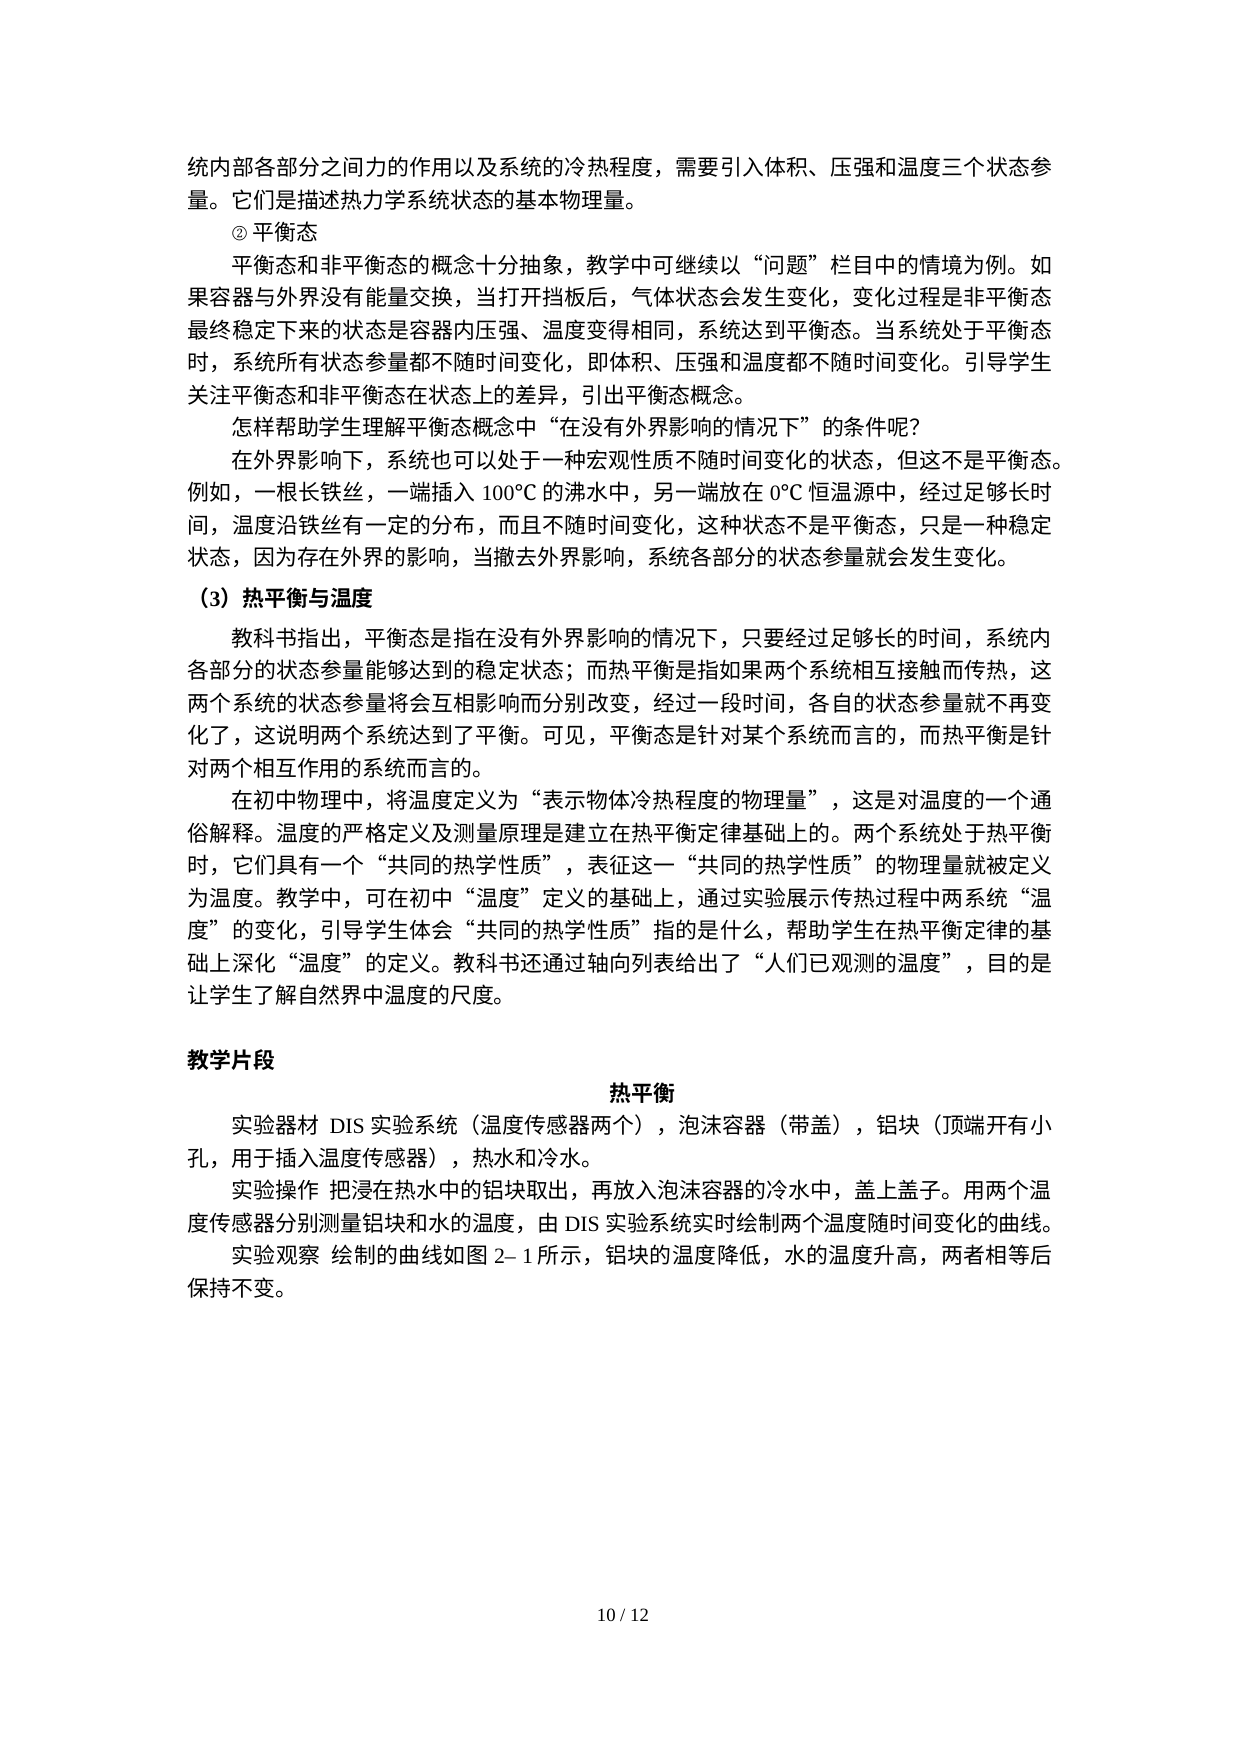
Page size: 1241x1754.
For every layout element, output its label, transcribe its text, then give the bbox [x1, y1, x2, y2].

text 在初中物理中，将温度定义为“表示物体冷热程度的物理量”，这是对温度的一个通俗解释。温度的严格定义及测量原理是建立在热平衡定律基础上的。两个系统处于热平衡时，它们具有一个“共同的热学性质”，表征这一“共同的热学性质”的物理量就被定义为温度。教学中，可在初中“温度”定义的基础上，通过实验展示传热过程中两系统“温度”的变化，引导学生体会“共同的热学性质”指的是什么，帮助学生在热平衡定律的基础上深化“温度”的定义。教科书还通过轴向列表给出了“人们已观测的温度”，目的是让学生了解自然界中温度的尺度。 [187, 783, 1053, 1011]
text 怎样帮助学生理解平衡态概念中“在没有外界影响的情况下”的条件呢？ [187, 410, 1053, 442]
subtitle （3）热平衡与温度 [187, 580, 1053, 613]
text 实验观察 绘制的曲线如图 2– 1所示，铝块的温度降低，水的温度升高，两者相等后保持不变。 [187, 1238, 1053, 1303]
text ②平衡态 [187, 215, 1053, 247]
text 热平衡 [187, 1076, 1053, 1108]
text 在外界影响下，系统也可以处于一种宏观性质不随时间变化的状态，但这不是平衡态。例如，一根长铁丝，一端插入 100℃ 的沸水中，另一端放在 0℃ 恒温源中，经过足够长时间，温度沿铁丝有一定的分布，而且不随时间变化，这种状态不是平衡态，只是一种稳定状态，因为存在外界的影响，当撤去外界影响，系统各部分的状态参量就会发生变化。 [187, 442, 1053, 572]
text 教科书指出，平衡态是指在没有外界影响的情况下，只要经过足够长的时间，系统内各部分的状态参量能够达到的稳定状态；而热平衡是指如果两个系统相互接触而传热，这两个系统的状态参量将会互相影响而分别改变，经过一段时间，各自的状态参量就不再变化了，这说明两个系统达到了平衡。可见，平衡态是针对某个系统而言的，而热平衡是针对两个相互作用的系统而言的。 [187, 621, 1053, 783]
text 平衡态和非平衡态的概念十分抽象，教学中可继续以“问题”栏目中的情境为例。如果容器与外界没有能量交换，当打开挡板后，气体状态会发生变化，变化过程是非平衡态。最终稳定下来的状态是容器内压强、温度变得相同，系统达到平衡态。当系统处于平衡态时，系统所有状态参量都不随时间变化，即体积、压强和温度都不随时间变化。引导学生关注平衡态和非平衡态在状态上的差异，引出平衡态概念。 [187, 247, 1053, 410]
text 实验操作 把浸在热水中的铝块取出，再放入泡沫容器的冷水中，盖上盖子。用两个温度传感器分别测量铝块和水的温度，由 DIS 实验系统实时绘制两个温度随时间变化的曲线。 [187, 1173, 1053, 1238]
text 教学片段 [187, 1043, 1053, 1076]
text 实验器材 DIS 实验系统（温度传感器两个），泡沫容器（带盖），铝块（顶端开有小孔，用于插入温度传感器），热水和冷水。 [187, 1108, 1053, 1173]
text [187, 150, 1053, 215]
